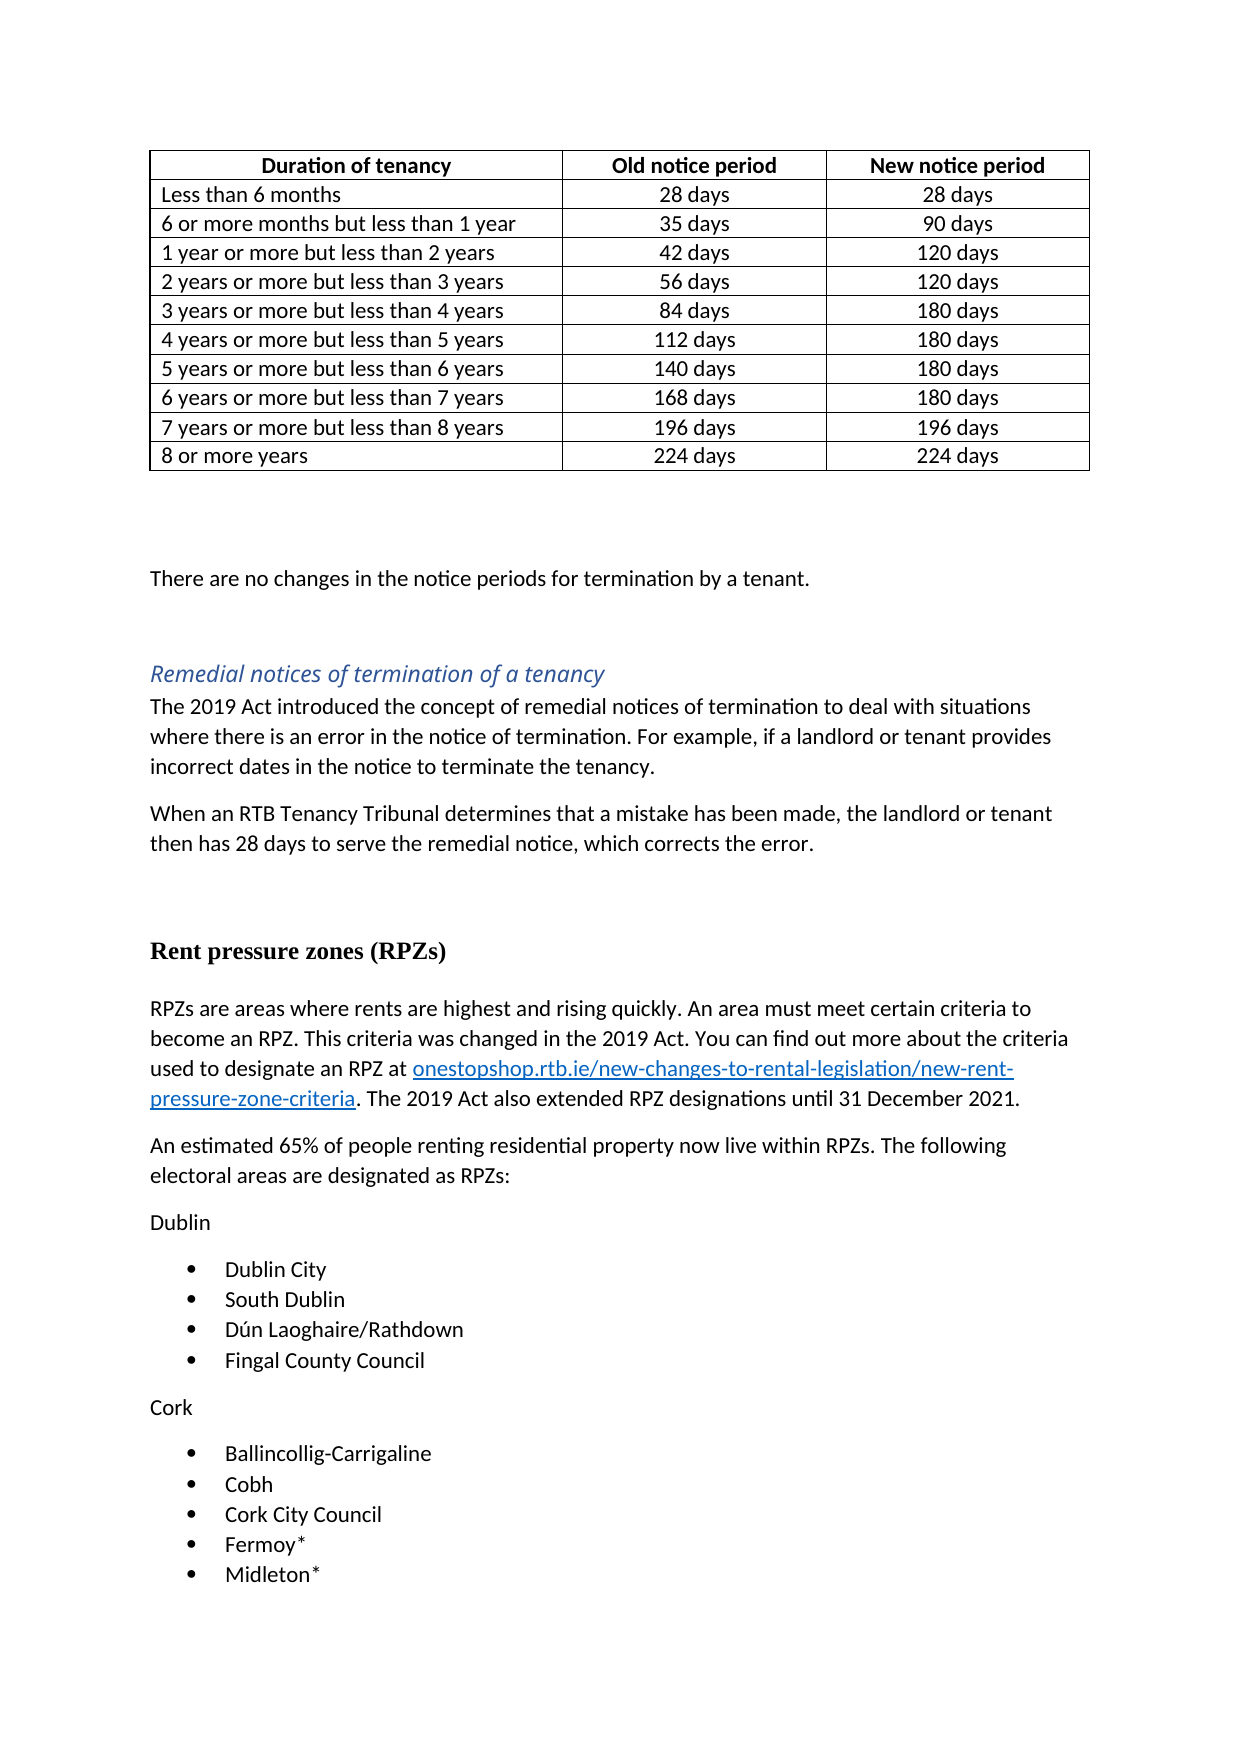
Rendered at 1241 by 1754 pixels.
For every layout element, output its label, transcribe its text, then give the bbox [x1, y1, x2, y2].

table_cell 2 years or more but less than 3 years [151, 267, 562, 295]
list Fermoy* [187, 1530, 1090, 1558]
table_cell 28 days [827, 180, 1089, 208]
table_cell 120 days [827, 267, 1089, 295]
table_cell 140 days [563, 355, 826, 382]
table_cell 35 days [563, 209, 826, 237]
list South Dublin [187, 1285, 1090, 1313]
table_cell 8 or more years [151, 442, 562, 470]
subtitle Remedial notices of termination of a tenancy [150, 658, 1090, 689]
table_cell 112 days [563, 325, 826, 353]
table_cell 84 days [563, 296, 826, 324]
table_header New notice period [827, 151, 1089, 179]
text An estimated 65% of people renting residential property now live within RPZs. The following electoral areas are designated as RPZs: [150, 1131, 1090, 1189]
list Cork City Council [187, 1500, 1090, 1528]
table_cell 180 days [827, 325, 1089, 353]
table_cell 28 days [563, 180, 826, 208]
list Dún Laoghaire/Rathdown [187, 1316, 1090, 1343]
table_cell 4 years or more but less than 5 years [151, 325, 562, 353]
list Dublin City [187, 1255, 1090, 1283]
table_cell 180 days [827, 384, 1089, 412]
text Dublin [150, 1208, 1090, 1236]
table_cell 224 days [563, 442, 826, 470]
list Cobh [187, 1470, 1090, 1498]
table_cell 5 years or more but less than 6 years [151, 355, 562, 382]
table_cell 42 days [563, 238, 826, 266]
table_cell 56 days [563, 267, 826, 295]
table_cell 6 years or more but less than 7 years [151, 384, 562, 412]
text There are no changes in the notice periods for termination by a tenant. [150, 564, 1090, 592]
table_cell 180 days [827, 296, 1089, 324]
table_cell 7 years or more but less than 8 years [151, 413, 562, 441]
text The 2019 Act introduced the concept of remedial notices of termination to deal with situations where there is an error in the notice of termination. For example, if a landlord or tenant provides incorrect dates in the notice to terminate the tenancy. [150, 692, 1090, 780]
text Cork [150, 1393, 1090, 1421]
table_cell 196 days [827, 413, 1089, 441]
table_cell 3 years or more but less than 4 years [151, 296, 562, 324]
table_cell 90 days [827, 209, 1089, 237]
table_cell 120 days [827, 238, 1089, 266]
text RPZs are areas where rents are highest and rising quickly. An area must meet certain criteria to become an RPZ. This criteria was changed in the 2019 Act. You can find out more about the criteria used to designate an RPZ at onestopshop.rtb.ie/new-changes-to-rental-legislation/new-rent-pressure-zone-criteria. The 2019 Act also extended RPZ designations until 31 December 2021. [150, 994, 1090, 1112]
table_cell 168 days [563, 384, 826, 412]
table_cell Less than 6 months [151, 180, 562, 208]
subtitle Rent pressure zones (RPZs) [150, 936, 1090, 964]
table_cell 6 or more months but less than 1 year [151, 209, 562, 237]
table_header Duration of tenancy [151, 151, 562, 179]
table_cell 1 year or more but less than 2 years [151, 238, 562, 266]
table_header Old notice period [563, 151, 826, 179]
list Midleton* [187, 1560, 1090, 1588]
table_cell 196 days [563, 413, 826, 441]
table_cell 224 days [827, 442, 1089, 470]
list Fingal County Council [187, 1346, 1090, 1374]
text When an RTB Tenancy Tribunal determines that a mistake has been made, the landlord or tenant then has 28 days to serve the remedial notice, which corrects the error. [150, 799, 1090, 857]
table_cell 180 days [827, 355, 1089, 382]
list Ballincollig-Carrigaline [187, 1439, 1090, 1467]
